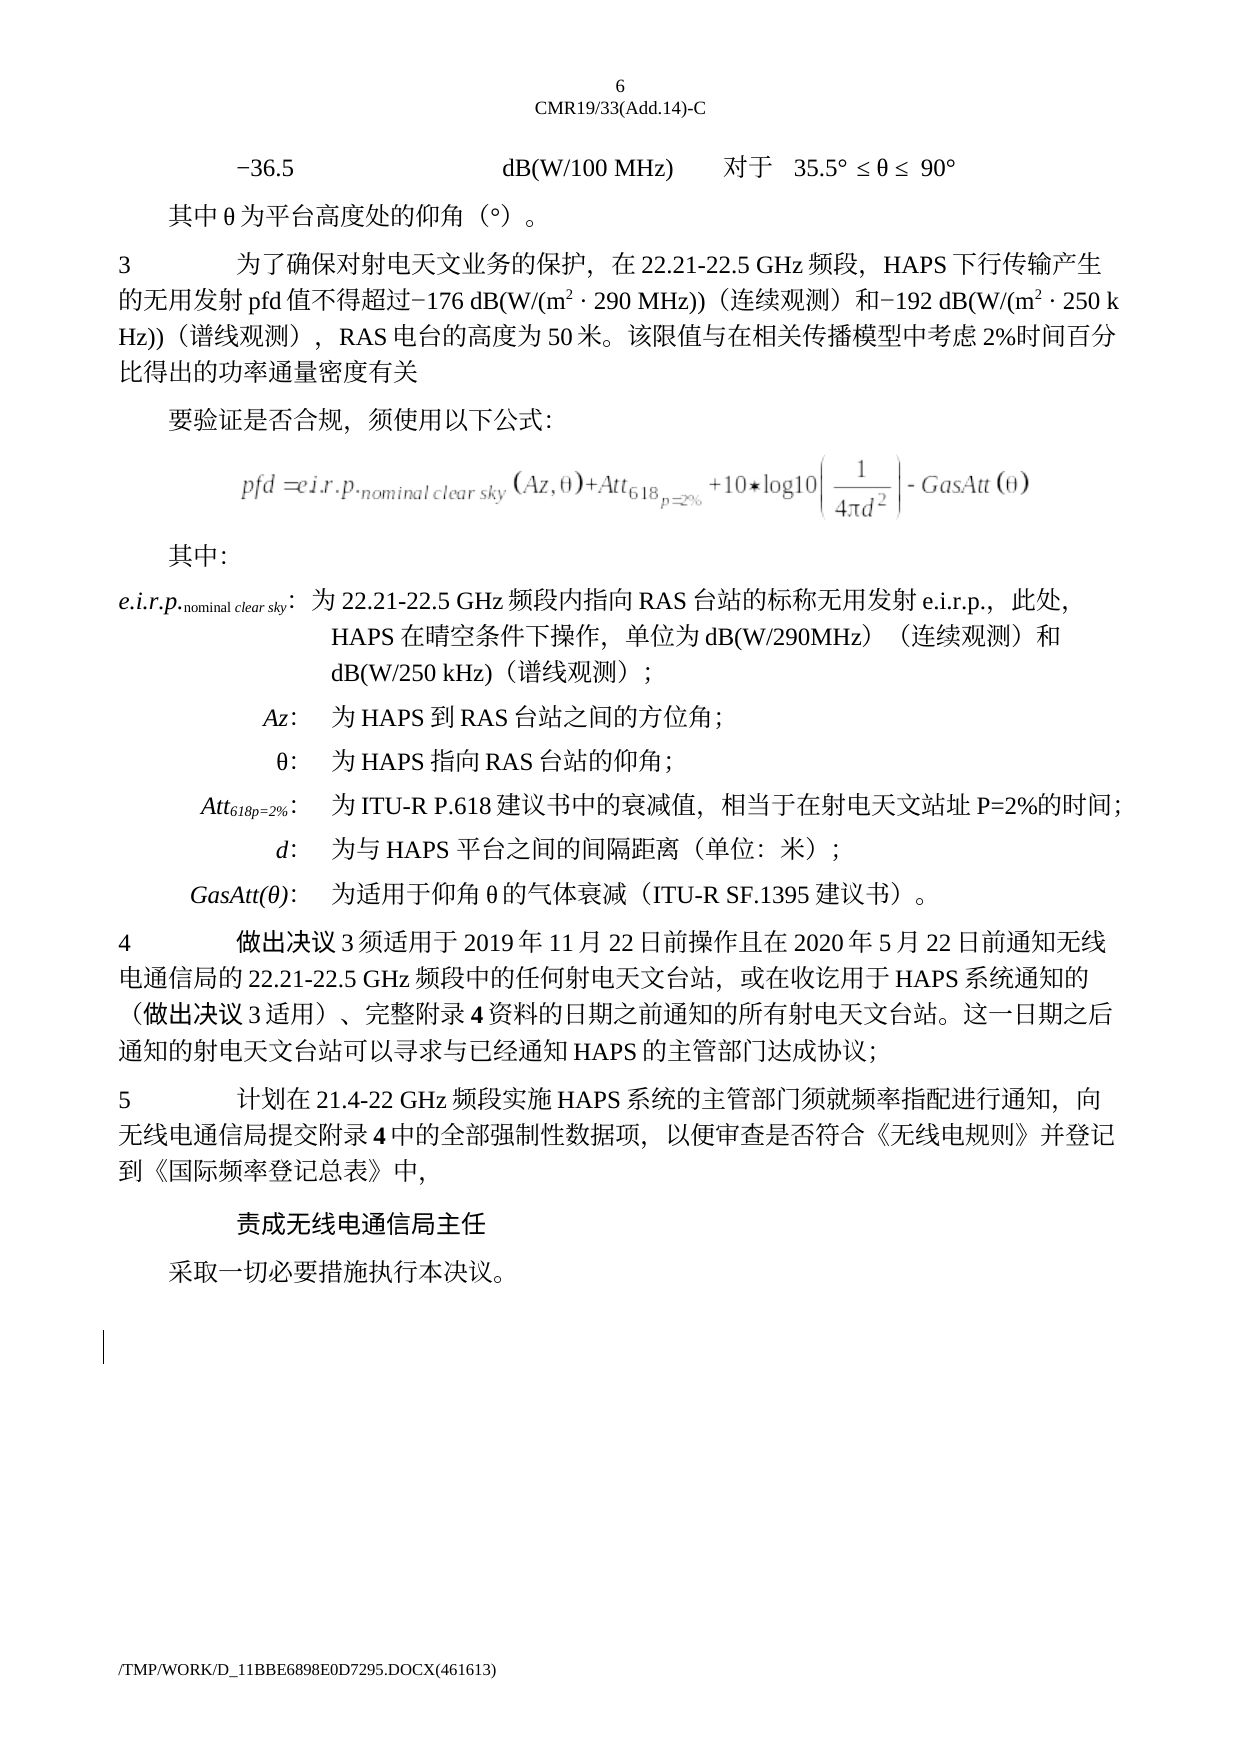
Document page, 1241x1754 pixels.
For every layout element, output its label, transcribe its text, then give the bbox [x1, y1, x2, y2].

text Az： 为HAPS到RAS台站之间的方位角； [118, 697, 1122, 733]
text 3 为了确保对射电天文业务的保护，在22.21-22.5 GHz频段，HAPS下行传输产生的无用发射pfd值不得超过−176 dB(W/(m2 · 290 MHz))（连续观测）和−192 dB(W/(m2 · 250 kHz))（谱线观测），RAS电台的高度为50米。该限值与在相关传播模型中考虑2%时间百分比得出的功率通量密度有关 [118, 244, 1122, 388]
text Att618p=2%： 为ITU-R P.618建议书中的衰减值，相当于在射电天文站址P=2%的时间； [118, 786, 1122, 822]
text −36.5 dB(W/100 MHz) 对于 35.5° ≤ θ ≤ 90° [118, 148, 1122, 184]
text 5 计划在21.4-22 GHz频段实施HAPS系统的主管部门须就频率指配进行通知，向无线电通信局提交附录4中的全部强制性数据项，以便审查是否符合《无线电规则》并登记到《国际频率登记总表》中， [118, 1079, 1122, 1187]
text e.i.r.p.nominal clear sky：为22.21-22.5 GHz频段内指向RAS台站的标称无用发射e.i.r.p.，此处，HAPS在晴空条件下操作，单位为dB(W/290MHz）（连续观测）和dB(W/250 kHz)（谱线观测）； [118, 581, 1122, 689]
text 4 做出决议3须适用于2019年11月22日前操作且在2020年5月22日前通知无线电通信局的22.21-22.5 GHz频段中的任何射电天文台站，或在收讫用于HAPS系统通知的（做出决议3适用）、完整附录4资料的日期之前通知的所有射电天文台站。这一日期之后通知的射电天文台站可以寻求与已经通知HAPS的主管部门达成协议； [118, 923, 1122, 1067]
text 要验证是否合规，须使用以下公式： [118, 401, 1122, 437]
text GasAtt(θ)： 为适用于仰角θ的气体衰减（ITU-R SF.1395建议书）。 [118, 874, 1122, 910]
text 责成无线电通信局主任 [236, 1204, 1122, 1240]
text 采取一切必要措施执行本决议。 [118, 1253, 1122, 1289]
text θ： 为HAPS指向RAS台站的仰角； [118, 741, 1122, 777]
text 其中： [118, 537, 1122, 573]
text 其中θ为平台高度处的仰角（°）。 [118, 196, 1122, 232]
text d： 为与HAPS 平台之间的间隔距离（单位：米）； [118, 830, 1122, 866]
